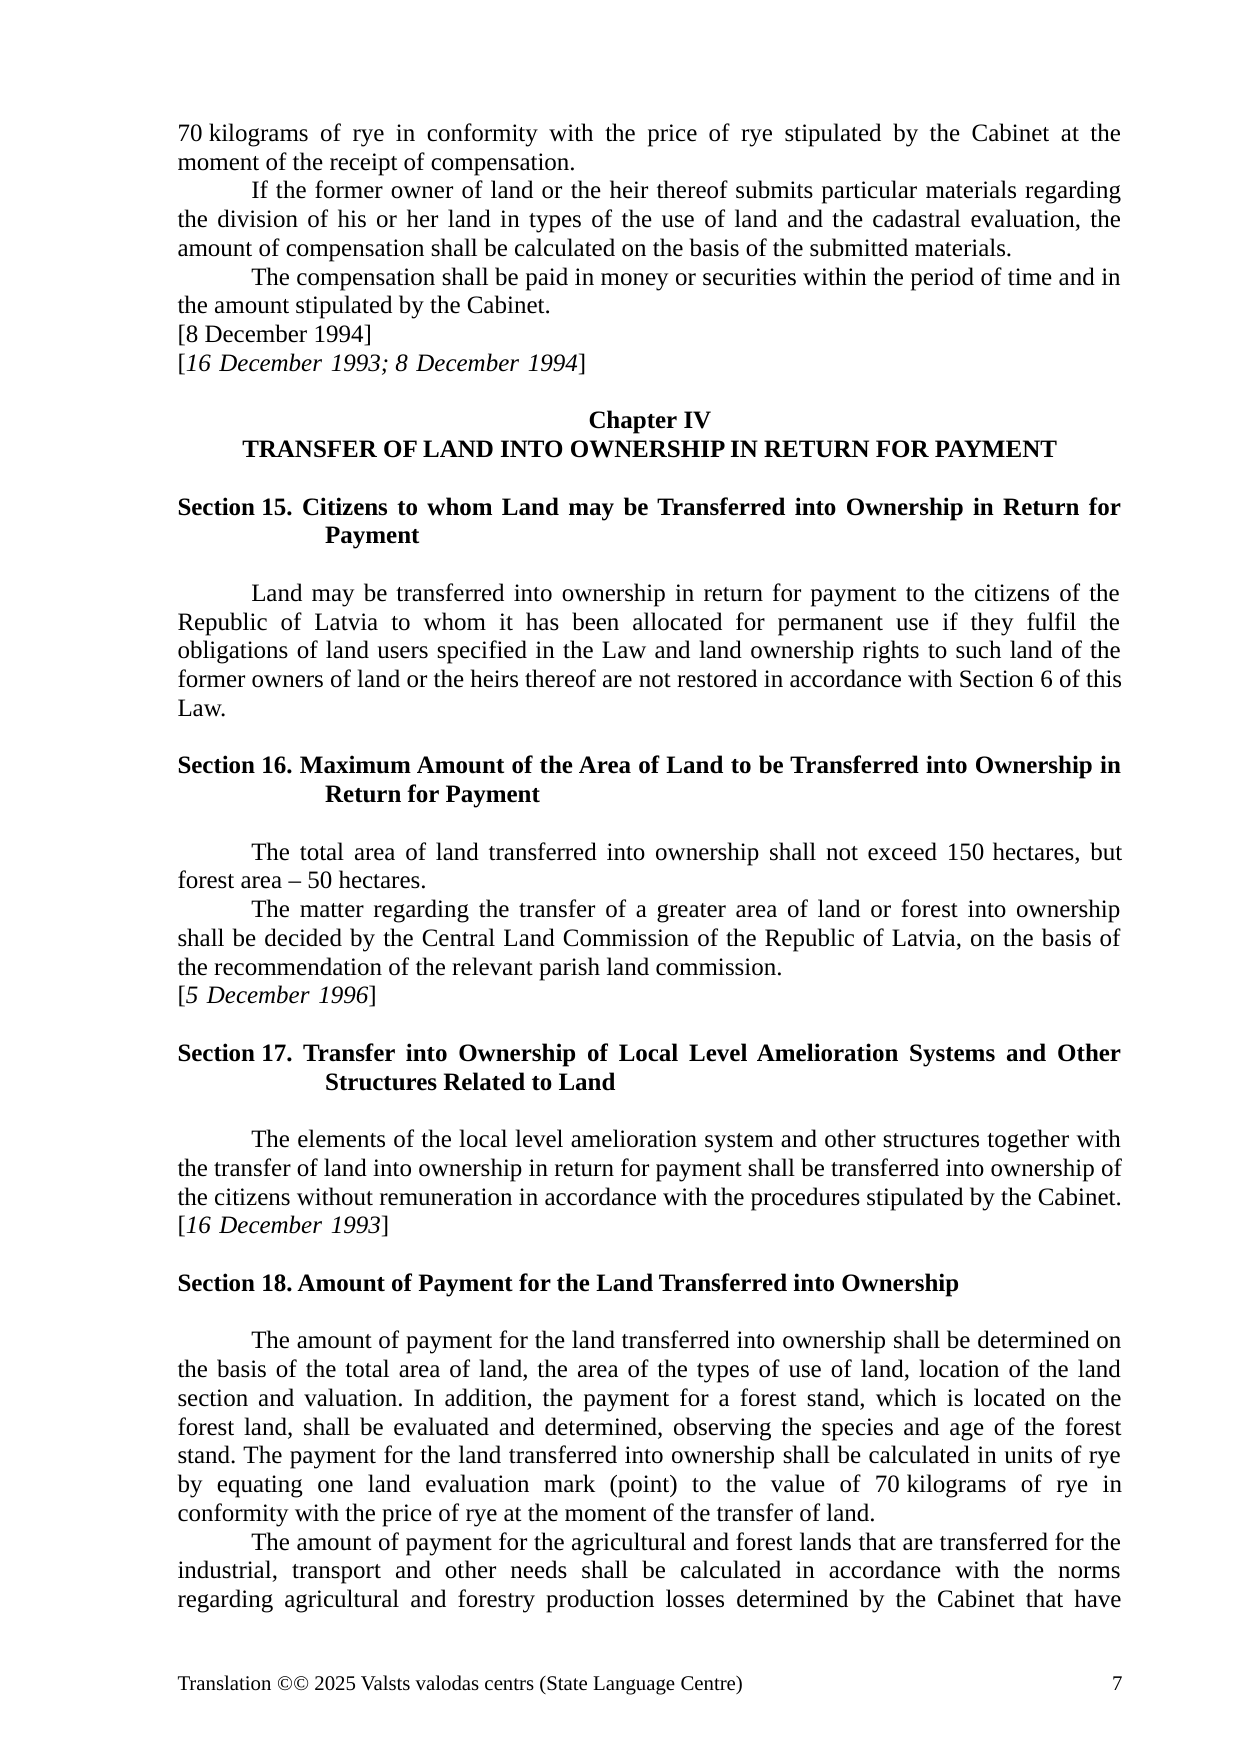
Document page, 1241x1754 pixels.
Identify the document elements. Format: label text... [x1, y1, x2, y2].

text The matter regarding the transfer of a greater area of land or forest into ownership shall be decided by the Central Land Commission of the Republic of Latvia, on the basis of the recommendation of the relevant parish land commission. [177, 894, 1122, 981]
text Chapter IV [177, 406, 1122, 434]
text [16 December 1993] [177, 1211, 1122, 1239]
text The amount of payment for the land transferred into ownership shall be determined on the basis of the total area of land, the area of the types of use of land, location of the land section and valuation. In addition, the payment for a forest stand, which is located on the forest land, shall be evaluated and determined, observing the species and age of the forest stand. The payment for the land transferred into ownership shall be calculated in units of rye by equating one land evaluation mark (point) to the value of 70 kilograms of rye in conformity with the price of rye at the moment of the transfer of land. [177, 1326, 1122, 1527]
text If the former owner of land or the heir thereof submits particular materials regarding the division of his or her land in types of the use of land and the cadastral evaluation, the amount of compensation shall be calculated on the basis of the submitted materials. [177, 176, 1122, 262]
text The compensation shall be paid in money or securities within the period of time and in the amount stipulated by the Cabinet. [177, 262, 1122, 319]
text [177, 118, 1122, 176]
text Section 15. Citizens to whom Land may be Transferred into Ownership in Return for Payment [177, 492, 1122, 549]
text [8 December 1994] [177, 319, 1122, 348]
text TRANSFER OF LAND INTO OWNERSHIP IN RETURN FOR PAYMENT [177, 434, 1122, 463]
text [5 December 1996] [177, 981, 1122, 1009]
text Section 18. Amount of Payment for the Land Transferred into Ownership [177, 1268, 1122, 1297]
text Land may be transferred into ownership in return for payment to the citizens of the Republic of Latvia to whom it has been allocated for permanent use if they fulfil the obligations of land users specified in the Law and land ownership rights to such land of the former owners of land or the heirs thereof are not restored in accordance with Section 6 of this Law. [177, 578, 1122, 722]
text Section 17. Transfer into Ownership of Local Level Amelioration Systems and Other Structures Related to Land [177, 1038, 1122, 1096]
text Section 16. Maximum Amount of the Area of Land to be Transferred into Ownership in Return for Payment [177, 751, 1122, 808]
text [16 December 1993; 8 December 1994] [177, 348, 1122, 377]
text The elements of the local level amelioration system and other structures together with the transfer of land into ownership in return for payment shall be transferred into ownership of the citizens without remuneration in accordance with the procedures stipulated by the Cabinet. [177, 1124, 1122, 1211]
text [177, 1527, 1122, 1613]
text The total area of land transferred into ownership shall not exceed 150 hectares, but forest area – 50 hectares. [177, 837, 1122, 894]
